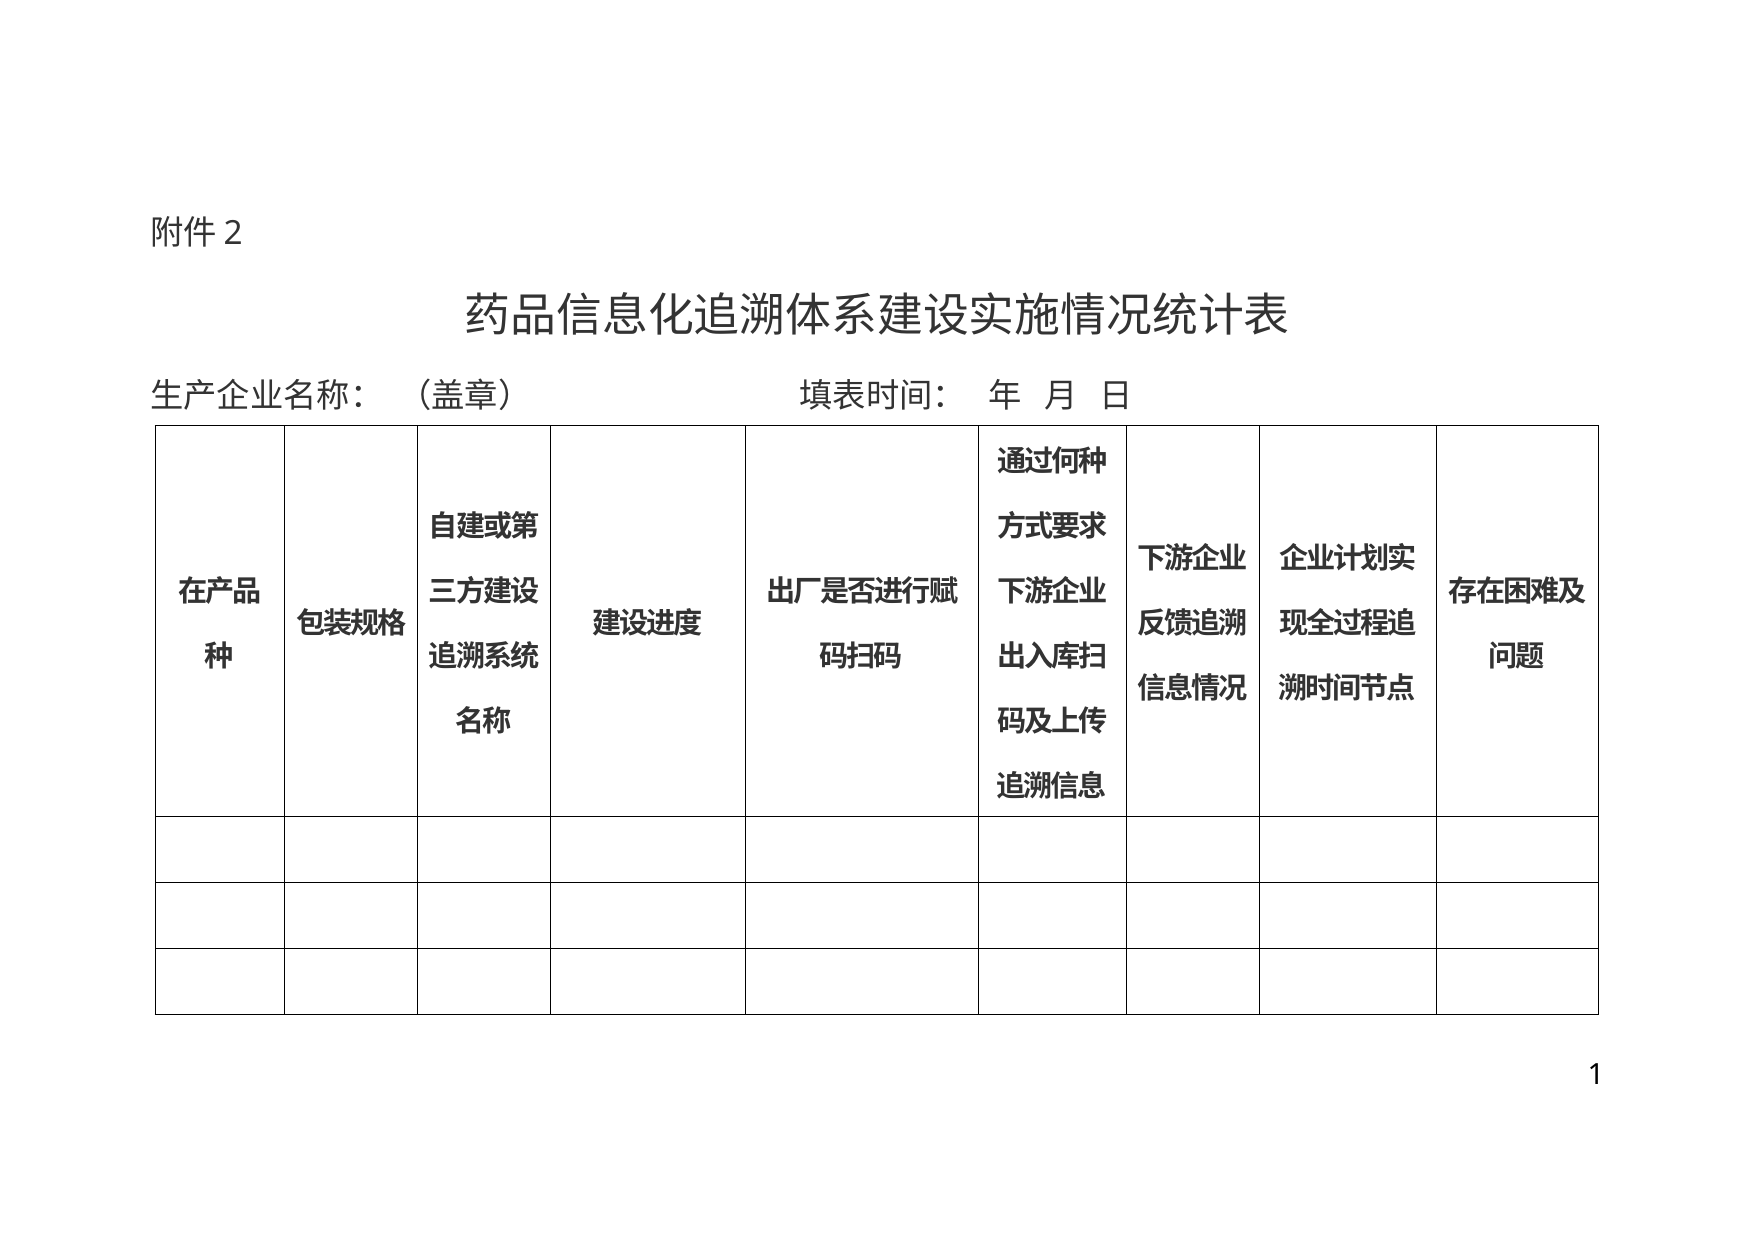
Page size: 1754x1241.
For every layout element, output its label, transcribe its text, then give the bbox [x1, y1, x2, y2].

table_cell [285, 949, 417, 1014]
table_header 存在困难及问题 [1437, 426, 1598, 816]
table_cell [979, 817, 1126, 882]
table_cell [746, 949, 978, 1014]
table_cell [1127, 883, 1259, 948]
table_cell [1260, 949, 1436, 1014]
table_cell [285, 817, 417, 882]
table_header 自建或第三方建设追溯系统名称 [418, 426, 550, 816]
table_cell [1437, 949, 1598, 1014]
table_cell [156, 883, 284, 948]
table_cell [418, 883, 550, 948]
table_cell [551, 883, 745, 948]
table_cell [1127, 949, 1259, 1014]
table_cell [285, 883, 417, 948]
text 药品信息化追溯体系建设实施情况统计表 [150, 262, 1604, 360]
text 附件2 [150, 197, 1604, 262]
table_cell [1437, 883, 1598, 948]
table_header 企业计划实现全过程追溯时间节点 [1260, 426, 1436, 816]
table_cell [551, 949, 745, 1014]
table_header 通过何种方式要求下游企业出入库扫码及上传追溯信息 [979, 426, 1126, 816]
table_cell [1127, 817, 1259, 882]
table_cell [1260, 883, 1436, 948]
table_cell [156, 817, 284, 882]
table_header 在产品种 [156, 426, 284, 816]
table_cell [418, 817, 550, 882]
table_cell [979, 883, 1126, 948]
table_cell [156, 949, 284, 1014]
table_cell [746, 883, 978, 948]
table_header 出厂是否进行赋码扫码 [746, 426, 978, 816]
table_header 建设进度 [551, 426, 745, 816]
table_cell [551, 817, 745, 882]
table_header 包装规格 [285, 426, 417, 816]
text 生产企业名称： （盖章） 填表时间： 年 月 日 [150, 360, 1604, 425]
table_cell [746, 817, 978, 882]
table_header 下游企业反馈追溯信息情况 [1127, 426, 1259, 816]
table_cell [1260, 817, 1436, 882]
table_cell [1437, 817, 1598, 882]
table_cell [979, 949, 1126, 1014]
table_cell [418, 949, 550, 1014]
